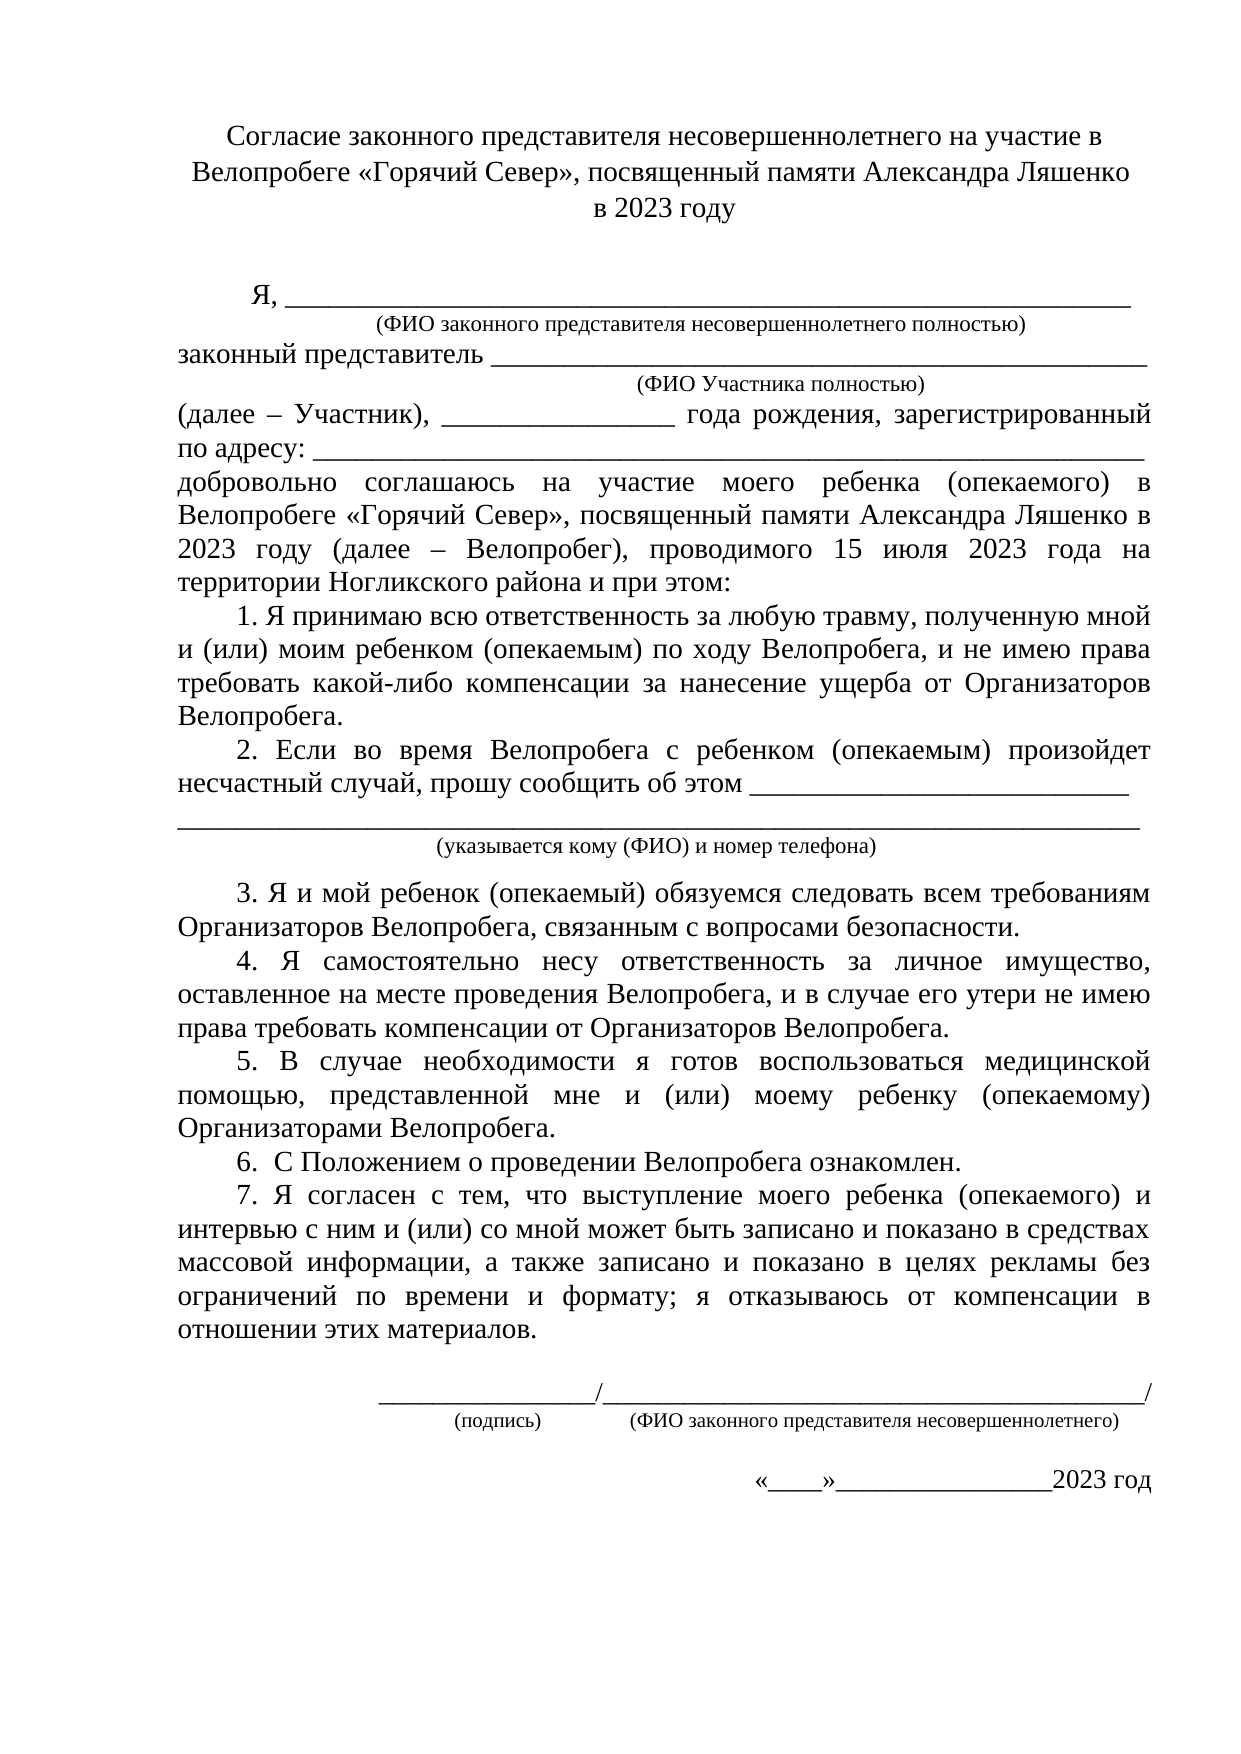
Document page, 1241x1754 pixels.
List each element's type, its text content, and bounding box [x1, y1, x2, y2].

text 7. Я согласен с тем, что выступление моего ребенка (опекаемого) и интервью с ним и (или) со мной может быть записано и показано в средствах массовой информации, а также записано и показано в целях рекламы без ограничений по времени и формату; я отказываюсь от компенсации в отношении этих материалов. [177, 1177, 1152, 1345]
text (указывается кому (ФИО) и номер телефона) [177, 833, 1152, 859]
text (далее – Участник), ________________ года рождения, зарегистрированный по адресу: _________________________________________________________ [177, 397, 1152, 464]
text 4. Я самостоятельно несу ответственность за личное имущество, оставленное на месте проведения Велопробега, и в случае его утери не имею права требовать компенсации от Организаторов Велопробега. [177, 943, 1152, 1043]
text законный представитель _____________________________________________ [177, 337, 1152, 370]
text __________________________________________________________________ [177, 799, 1152, 833]
list С Положением о проведении Велопробега ознакомлен. [236, 1144, 1152, 1177]
text 3. Я и мой ребенок (опекаемый) обязуемся следовать всем требованиям Организаторов Велопробега, связанным с вопросами безопасности. [177, 876, 1152, 943]
text «____»________________2023 год [177, 1463, 1152, 1494]
text (ФИО законного представителя несовершеннолетнего полностью) [177, 310, 1152, 337]
text Я, __________________________________________________________ [177, 277, 1152, 310]
text 2. Если во время Велопробега с ребенком (опекаемым) произойдет несчастный случай, прошу сообщить об этом __________________________ [177, 732, 1152, 799]
text 5. В случае необходимости я готов воспользоваться медицинской помощью, представленной мне и (или) моему ребенку (опекаемому) Организаторами Велопробега. [177, 1043, 1152, 1144]
text Согласие законного представителя несовершеннолетнего на участие в Велопробеге «Горячий Север», посвященный памяти Александра Ляшенко в 2023 году [177, 118, 1152, 224]
text 1. Я принимаю всю ответственность за любую травму, полученную мной и (или) моим ребенком (опекаемым) по ходу Велопробега, и не имею права требовать какой-либо компенсации за нанесение ущерба от Организаторов Велопробега. [177, 598, 1152, 732]
text добровольно соглашаюсь на участие моего ребенка (опекаемого) в Велопробеге «Горячий Север», посвященный памяти Александра Ляшенко в 2023 году (далее – Велопробег), проводимого 15 июля 2023 года на территории Ногликского района и при этом: [177, 464, 1152, 598]
text (ФИО Участника полностью) [177, 370, 1152, 397]
text (подпись) (ФИО законного представителя несовершеннолетнего) [177, 1407, 1152, 1432]
text ________________/________________________________________/ [177, 1376, 1152, 1407]
